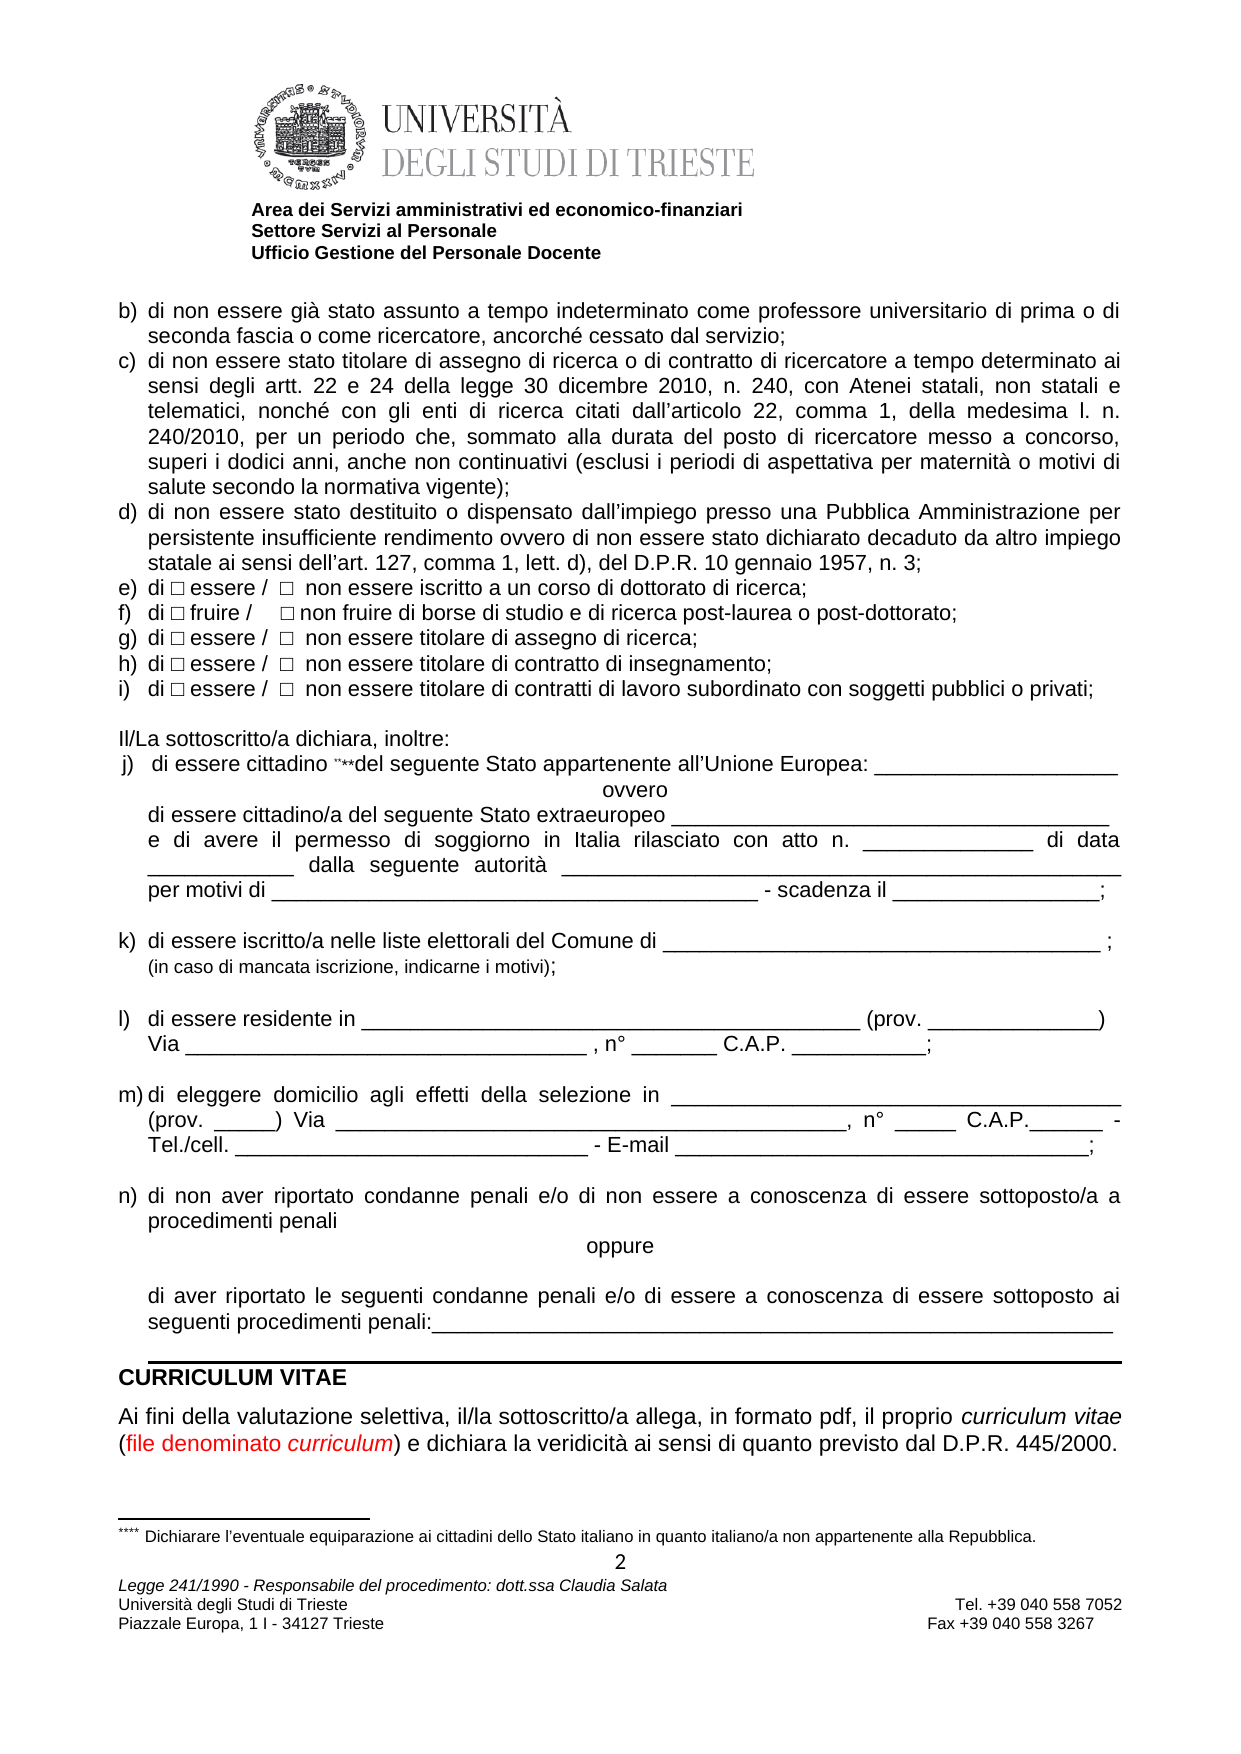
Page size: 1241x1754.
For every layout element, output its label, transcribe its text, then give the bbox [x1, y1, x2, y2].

list di essere residente in _________________________________________ (prov. ______________) [118, 1006, 1122, 1031]
text di essere cittadino/a del seguente Stato extraeuropeo ____________________________________ [148, 802, 1122, 827]
list di □ essere / □ non essere iscritto a un corso di dottorato di ricerca; [118, 575, 1122, 600]
text e di avere il permesso di soggiorno in Italia rilasciato con atto n. ______________ di data ____________ dalla seguente autorità ______________________________________________ per motivi di ________________________________________ - scadenza il _________________; [148, 827, 1122, 902]
list di non aver riportato condanne penali e/o di non essere a conoscenza di essere sottoposto/a a procedimenti penali [118, 1183, 1122, 1233]
list di non essere stato titolare di assegno di ricerca o di contratto di ricercatore a tempo determinato ai sensi degli artt. 22 e 24 della legge 30 dicembre 2010, n. 240, con Atenei statali, non statali e telematici, nonché con gli enti di ricerca citati dall’articolo 22, comma 1, della medesima l. n. 240/2010, per un periodo che, sommato alla durata del posto di ricercatore messo a concorso, superi i dodici anni, anche non continuativi (esclusi i periodi di aspettativa per maternità o motivi di salute secondo la normativa vigente); [118, 348, 1122, 499]
text (in caso di mancata iscrizione, indicarne i motivi); [118, 953, 1122, 978]
text di aver riportato le seguenti condanne penali e/o di essere a conoscenza di essere sottoposto ai seguenti procedimenti penali:________________________________________________________ [148, 1283, 1122, 1334]
text oppure [118, 1233, 1122, 1258]
text Ai fini della valutazione selettiva, il/la sottoscritto/a allega, in formato pdf, il proprio curriculum vitae (file denominato curriculum) e dichiara la veridicità ai sensi di quanto previsto dal D.P.R. 445/2000. [118, 1403, 1122, 1456]
list di eleggere domicilio agli effetti della selezione in _____________________________________ (prov. _____) Via __________________________________________, n° _____ C.A.P.______ - Tel./cell. _____________________________ - E-mail __________________________________; [118, 1082, 1122, 1157]
text Via _________________________________ , n° _______ C.A.P. ___________; [148, 1031, 1122, 1057]
text Il/La sottoscritto/a dichiara, inoltre: [118, 726, 1122, 751]
text CURRICULUM VITAE [118, 1364, 1122, 1391]
list di □ fruire / □ non fruire di borse di studio e di ricerca post-laurea o post-dottorato; [118, 600, 1122, 625]
list di non essere stato destituito o dispensato dall’impiego presso una Pubblica Amministrazione per persistente insufficiente rendimento ovvero di non essere stato dichiarato decaduto da altro impiego statale ai sensi dell’art. 127, comma 1, lett. d), del D.P.R. 10 gennaio 1957, n. 3; [118, 499, 1122, 575]
list di □ essere / □ non essere titolare di contratti di lavoro subordinato con soggetti pubblici o privati; [118, 676, 1122, 701]
list di □ essere / □ non essere titolare di assegno di ricerca; [118, 625, 1122, 650]
list di essere cittadino **del seguente Stato appartenente all’Unione Europea: ____________________ ovvero [118, 751, 1122, 802]
list di essere iscritto/a nelle liste elettorali del Comune di ____________________________________ ; [118, 928, 1122, 953]
list di non essere già stato assunto a tempo indeterminato come professore universitario di prima o di seconda fascia o come ricercatore, ancorché cessato dal servizio; [118, 297, 1122, 348]
list di □ essere / □ non essere titolare di contratto di insegnamento; [118, 650, 1122, 676]
